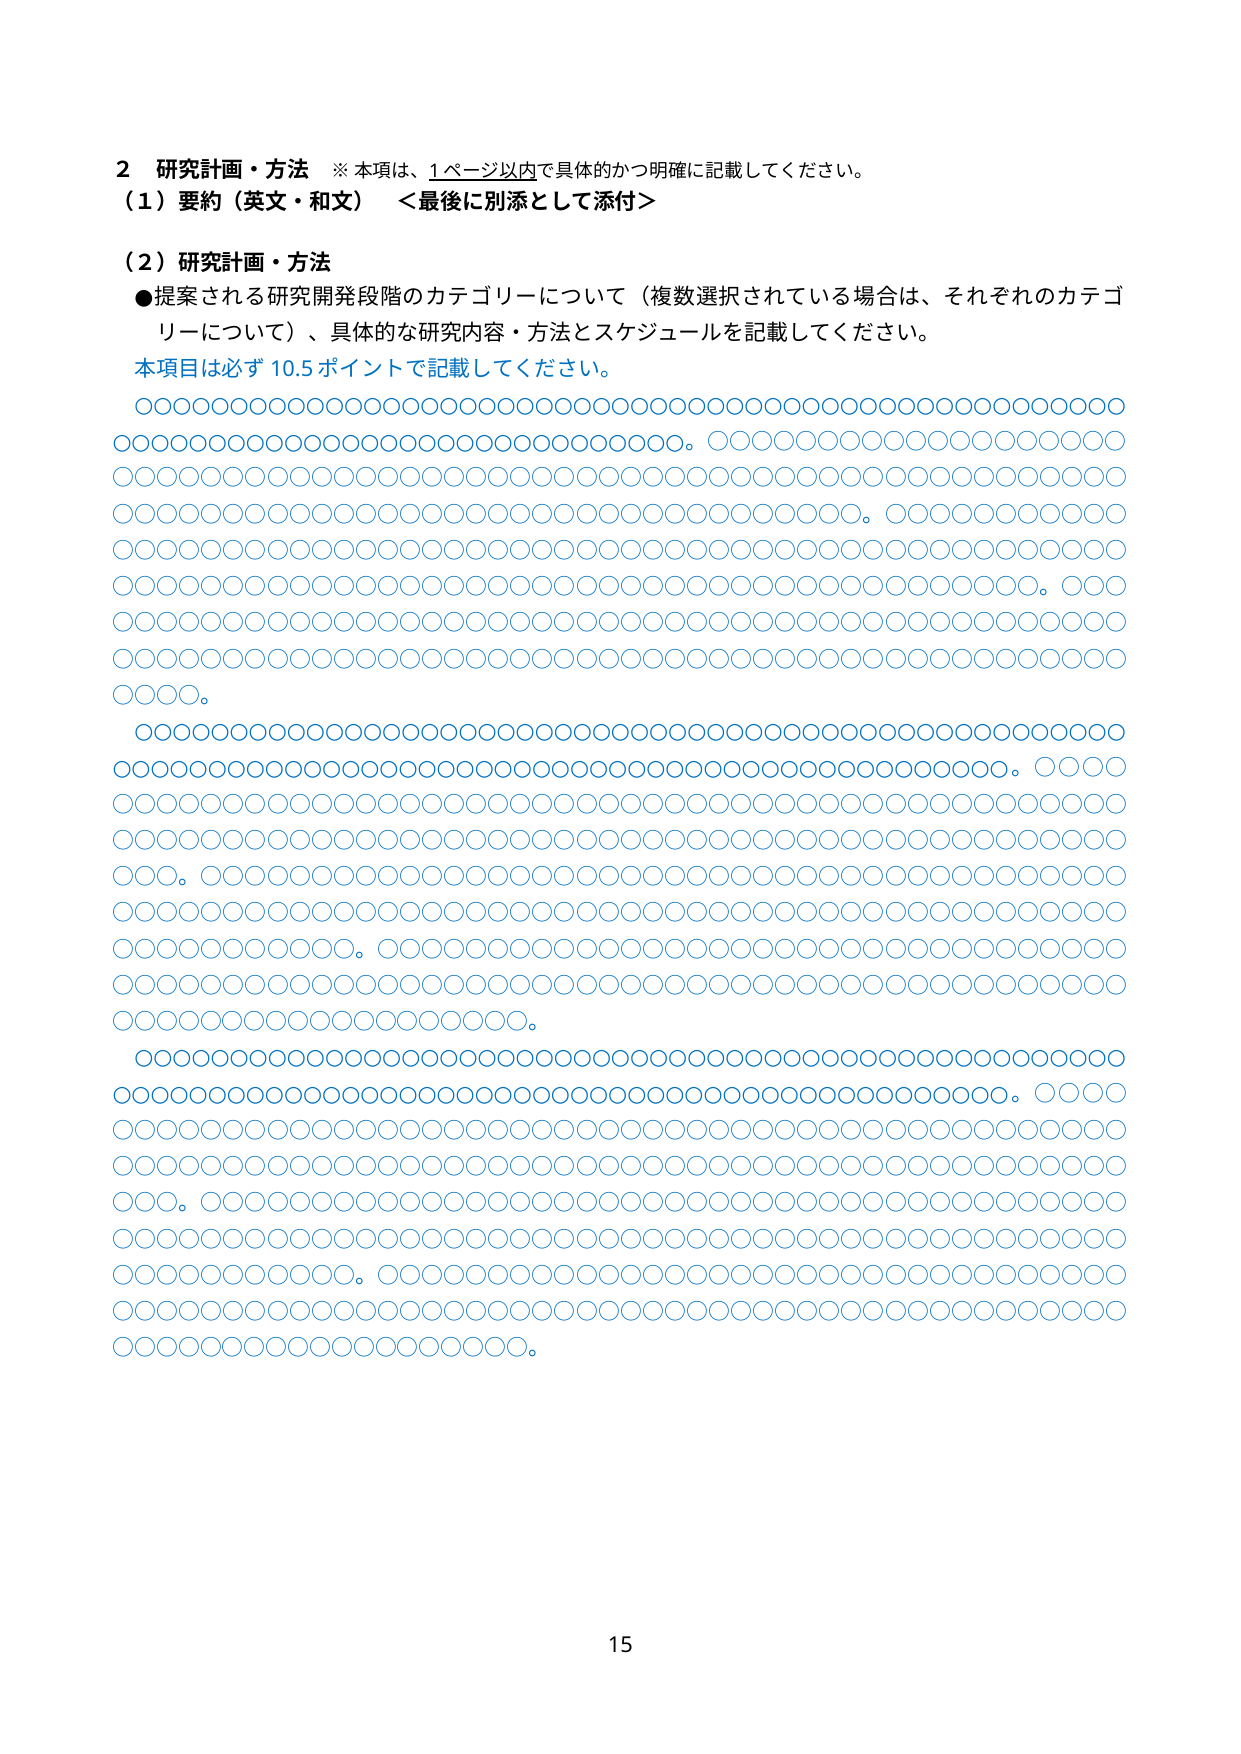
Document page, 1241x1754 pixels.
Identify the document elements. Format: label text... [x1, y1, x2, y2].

text ○○○○○○○○○○○○○○○○○○○○○○○○○○○○○○○○○○○○○○○○○○○○○○○○○○○○○○○○○○○○○○○○○○○○○○○○○○○○○○○○○○○○○○○○○○○○○○○○○○○。○○○○○○○○○○○○○○○○○○○○○○○○○○○○○○○○○○○○○○○○○○○○○○○○○○○○○○○○○○○○○○○○○○○○○○○○○○○○○○○○○○○○○○○○○○○○○○○○○○○。○○○○○○○○○○○○○○○○○○○○○○○○○○○○○○○○○○○○○○○○○○○○○○○○○○○○○○○○○○○○○○○○○○○○○○○○○○○○○○○○○○○○○○○○○○○○○○○○○○○。○○○○○○○○○○○○○○○○○○○○○○○○○○○○○○○○○○○○○○○○○○○○○○○○○○○○○○○○○○○○○○○○○○○○○○○○○○○○○○○○○○○○○○○○○○○○○○○○○○○。 [112, 1038, 1128, 1364]
text （１）要約（英文・和文） ＜最後に別添として添付＞ [112, 184, 1128, 215]
text 本項目は必ず10.5ポイントで記載してください。 [112, 349, 1128, 386]
text ○○○○○○○○○○○○○○○○○○○○○○○○○○○○○○○○○○○○○○○○○○○○○○○○○○○○○○○○○○○○○○○○○○○○○○○○○○○○○○○○○○○○○○○○○○○○○○○○○○○。○○○○○○○○○○○○○○○○○○○○○○○○○○○○○○○○○○○○○○○○○○○○○○○○○○○○○○○○○○○○○○○○○○○○○○○○○○○○○○○○○○○○○○○○○○○○○○○○○○○。○○○○○○○○○○○○○○○○○○○○○○○○○○○○○○○○○○○○○○○○○○○○○○○○○○○○○○○○○○○○○○○○○○○○○○○○○○○○○○○○○○○○○○○○○○○○○○○○○○○。○○○○○○○○○○○○○○○○○○○○○○○○○○○○○○○○○○○○○○○○○○○○○○○○○○○○○○○○○○○○○○○○○○○○○○○○○○○○○○○○○○○○○○○○○○○○○○○○○○○。 [112, 712, 1128, 1038]
text （２）研究計画・方法 [112, 245, 1128, 277]
text ○○○○○○○○○○○○○○○○○○○○○○○○○○○○○○○○○○○○○○○○○○○○○○○○○○○○○○○○○○○○○○○○○○○○○○○○○○○○○○○○○○。○○○○○○○○○○○○○○○○○○○○○○○○○○○○○○○○○○○○○○○○○○○○○○○○○○○○○○○○○○○○○○○○○○○○○○○○○○○○○○○○○○○○○○○○○○○○○○○○○○○。○○○○○○○○○○○○○○○○○○○○○○○○○○○○○○○○○○○○○○○○○○○○○○○○○○○○○○○○○○○○○○○○○○○○○○○○○○○○○○○○○○○○○○○○○○○○○○○○○○○。○○○○○○○○○○○○○○○○○○○○○○○○○○○○○○○○○○○○○○○○○○○○○○○○○○○○○○○○○○○○○○○○○○○○○○○○○○○○○○○○○○○○○○○○○○○○○○○○○○○。 [112, 386, 1128, 712]
text ２ 研究計画・方法 ※ 本項は、1ページ以内で具体的かつ明確に記載してください。 [112, 152, 1128, 184]
text ●提案される研究開発段階のカテゴリーについて（複数選択されている場合は、それぞれのカテゴリーについて）、具体的な研究内容・方法とスケジュールを記載してください。 [134, 277, 1128, 349]
